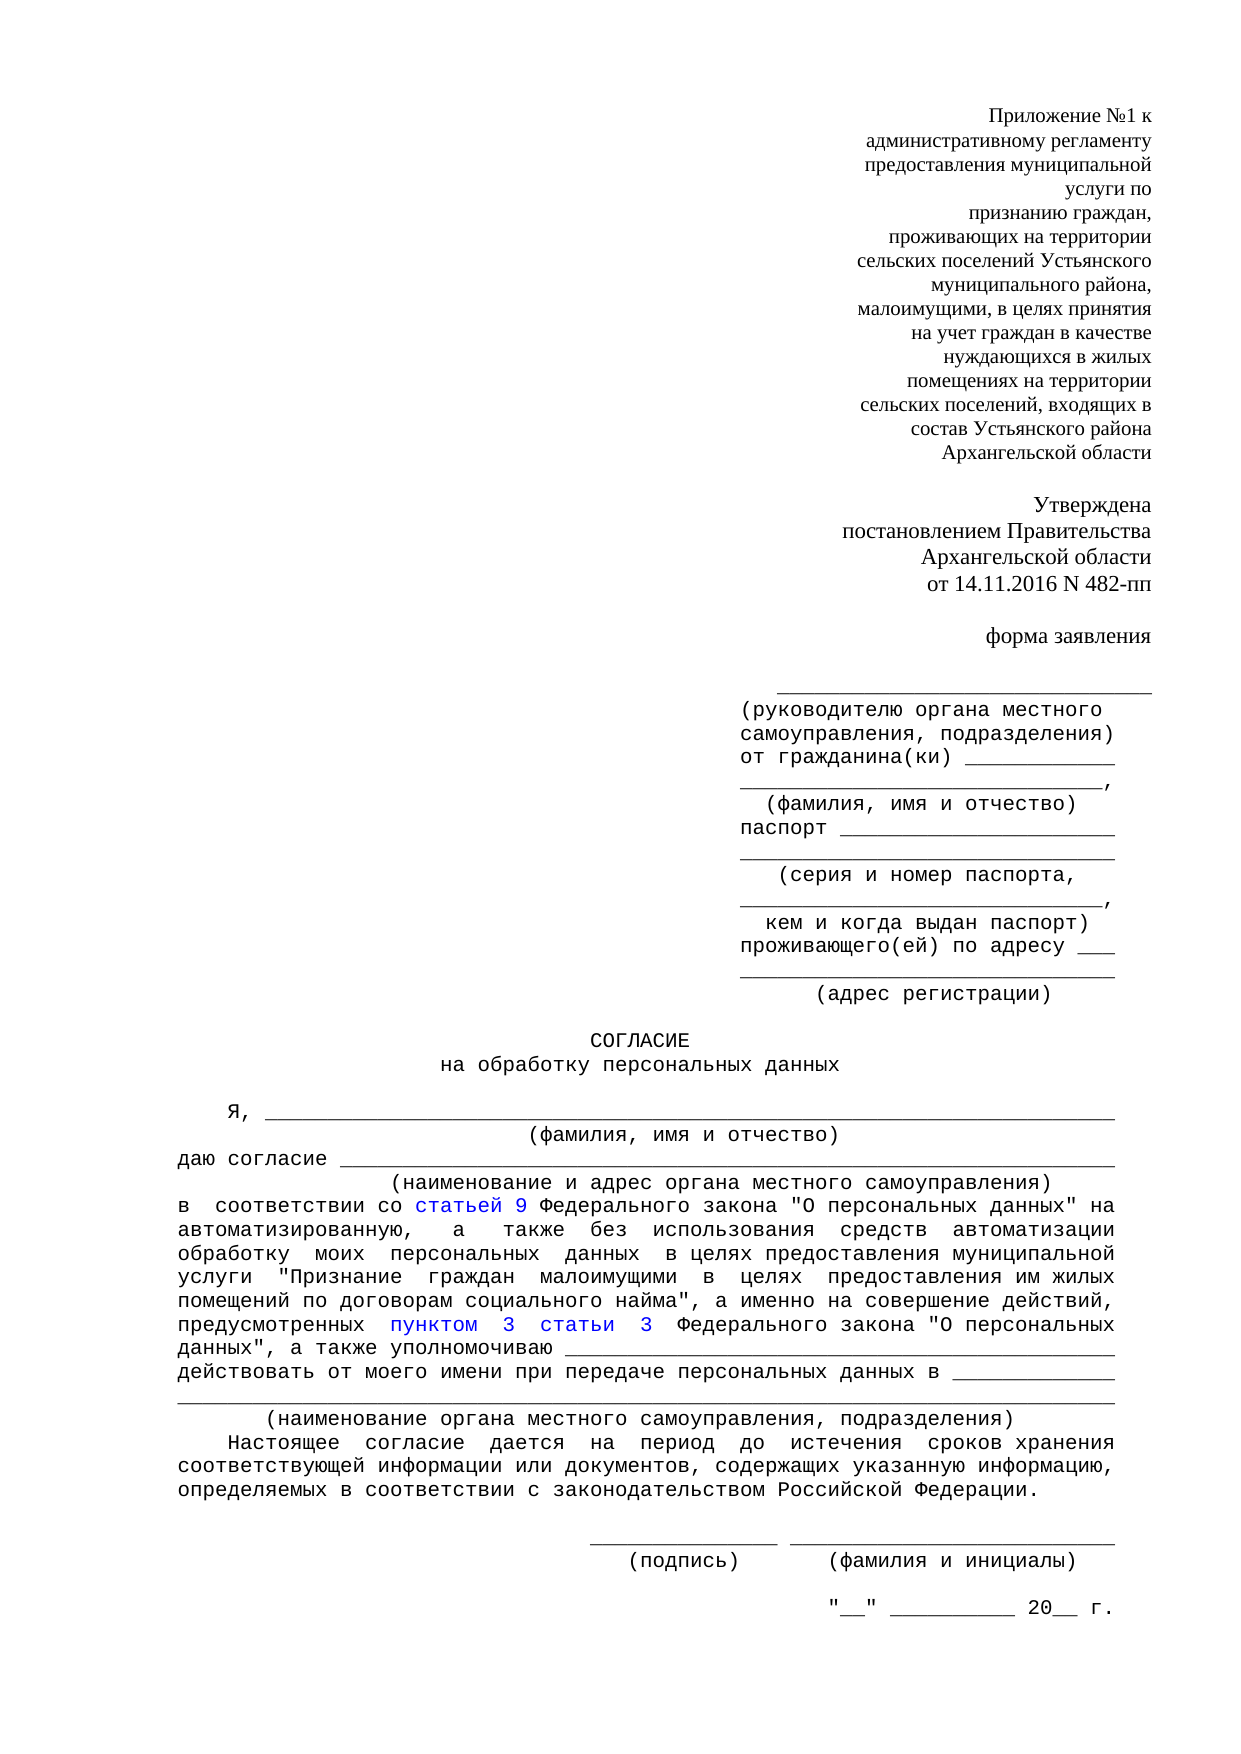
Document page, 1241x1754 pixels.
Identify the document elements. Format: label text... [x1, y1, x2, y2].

text (адрес регистрации) [177, 983, 1152, 1006]
text Настоящее согласие дается на период до истечения сроков хранения [177, 1432, 1152, 1456]
text (подпись) (фамилия и инициалы) [177, 1550, 1152, 1574]
text ______________________________ [177, 841, 1152, 864]
text от гражданина(ки) ____________ [177, 746, 1152, 770]
text (фамилия, имя и отчество) [177, 1124, 1152, 1148]
text обработку моих персональных данных в целях предоставления муниципальной [177, 1243, 1152, 1266]
text (серия и номер паспорта, [177, 864, 1152, 888]
text паспорт ______________________ [177, 817, 1152, 841]
text признанию граждан, проживающих на территории сельских поселений Устьянского муниципального района, малоимущими, в целях принятия на учет граждан в качестве нуждающихся в жилых помещениях на территории сельских поселений, входящих в состав Устьянского района Архангельской области [842, 200, 1152, 464]
text на обработку персональных данных [177, 1053, 1152, 1077]
text действовать от моего имени при передаче персональных данных в _____________ [177, 1361, 1152, 1384]
text _______________ __________________________ [177, 1526, 1152, 1550]
text помещений по договорам социального найма", а именно на совершение действий, [177, 1290, 1152, 1314]
text _____________________________, [177, 888, 1152, 912]
text данных", а также уполномочиваю ____________________________________________ [177, 1337, 1152, 1361]
text _____________________________, [177, 770, 1152, 793]
text Я, ____________________________________________________________________ [177, 1101, 1152, 1124]
text самоуправления, подразделения) [177, 722, 1152, 746]
text постановлением Правительства [177, 517, 1152, 543]
text предусмотренных пунктом 3 статьи 3 Федерального закона "О персональных [177, 1314, 1152, 1337]
text (наименование органа местного самоуправления, подразделения) [177, 1408, 1152, 1432]
text форма заявления [177, 622, 1152, 649]
text в соответствии со статьей 9 Федерального закона "О персональных данных" на [177, 1195, 1152, 1219]
text проживающего(ей) по адресу ___ [177, 935, 1152, 959]
text автоматизированную, а также без использования средств автоматизации [177, 1219, 1152, 1243]
text даю согласие ______________________________________________________________ [177, 1148, 1152, 1172]
text (руководителю органа местного [177, 699, 1152, 722]
text СОГЛАСИЕ [177, 1030, 1152, 1053]
text соответствующей информации или документов, содержащих указанную информацию, [177, 1456, 1152, 1479]
text (фамилия, имя и отчество) [177, 793, 1152, 817]
text кем и когда выдан паспорт) [177, 912, 1152, 935]
text ______________________________ [177, 959, 1152, 983]
text "__" __________ 20__ г. [177, 1597, 1152, 1621]
text (наименование и адрес органа местного самоуправления) [177, 1172, 1152, 1195]
text ______________________________ [177, 675, 1152, 699]
text от 14.11.2016 N 482-пп [177, 570, 1152, 596]
text ___________________________________________________________________________ [177, 1384, 1152, 1408]
text услуги "Признание граждан малоимущими в целях предоставления им жилых [177, 1266, 1152, 1290]
text определяемых в соответствии с законодательством Российской Федерации. [177, 1479, 1152, 1503]
text Архангельской области [177, 543, 1152, 570]
text Приложение №1 к административному регламенту предоставления муниципальной услуги по [842, 103, 1152, 200]
text Утверждена [177, 491, 1152, 517]
